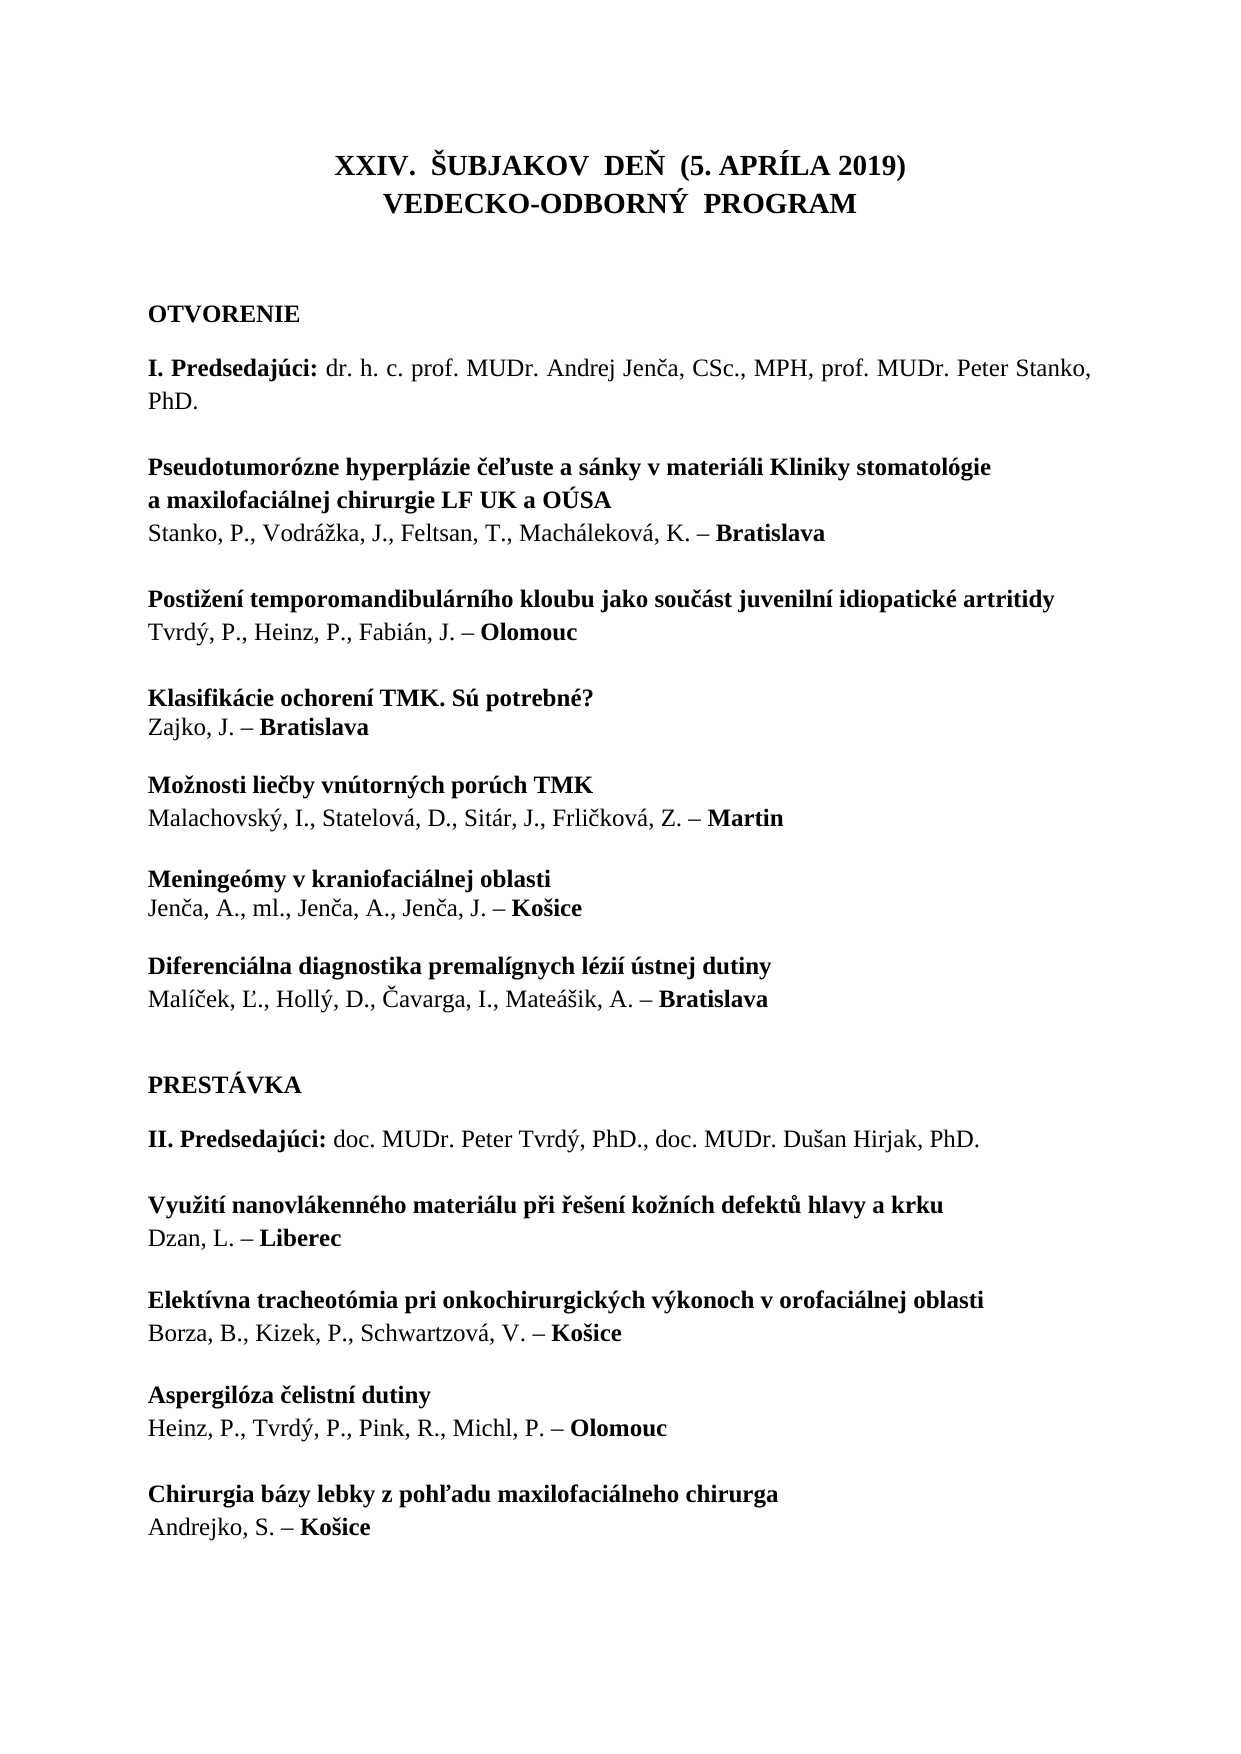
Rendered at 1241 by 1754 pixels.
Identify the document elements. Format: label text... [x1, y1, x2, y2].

text Malíček, Ľ., Hollý, D., Čavarga, I., Mateášik, A. – Bratislava [148, 984, 1093, 1012]
text Jenča, A., ml., Jenča, A., Jenča, J. – Košice [148, 893, 1093, 922]
text Meningeómy v kraniofaciálnej oblasti [148, 864, 1093, 893]
text Andrejko, S. – Košice [148, 1512, 1093, 1541]
text Elektívna tracheotómia pri onkochirurgických výkonoch v orofaciálnej oblasti [148, 1285, 1093, 1314]
text Postižení temporomandibulárního kloubu jako součást juvenilní idiopatické artritidy [148, 584, 1093, 613]
text OTVORENIE [148, 299, 1093, 328]
text Chirurgia bázy lebky z pohľadu maxilofaciálneho chirurga [148, 1479, 1093, 1508]
text Borza, B., Kizek, P., Schwartzová, V. – Košice [148, 1318, 1093, 1347]
text I. Predsedajúci: dr. h. c. prof. MUDr. Andrej Jenča, CSc., MPH, prof. MUDr. Peter Stanko, PhD. [148, 353, 1093, 415]
text Diferenciálna diagnostika premalígnych lézií ústnej dutiny [148, 951, 1093, 979]
text Pseudotumorózne hyperplázie čeľuste a sánky v materiáli Kliniky stomatológie a maxilofaciálnej chirurgie LF UK a OÚSA [148, 452, 1093, 514]
text II. Predsedajúci: doc. MUDr. Peter Tvrdý, PhD., doc. MUDr. Dušan Hirjak, PhD. [148, 1124, 1093, 1153]
text Malachovský, I., Statelová, D., Sitár, J., Frličková, Z. – Martin [148, 803, 1093, 831]
text Stanko, P., Vodrážka, J., Feltsan, T., Macháleková, K. – Bratislava [148, 518, 1093, 547]
text Využití nanovlákenného materiálu při řešení kožních defektů hlavy a krku Dzan, L. – Liberec [148, 1191, 1093, 1252]
text Aspergilóza čelistní dutiny Heinz, P., Tvrdý, P., Pink, R., Michl, P. – Olomouc [148, 1380, 1093, 1442]
text Zajko, J. – Bratislava [148, 712, 1093, 741]
text Tvrdý, P., Heinz, P., Fabián, J. – Olomouc [148, 617, 1093, 646]
text Možnosti liečby vnútorných porúch TMK [148, 770, 1093, 798]
text Klasifikácie ochorení TMK. Sú potrebné? [148, 683, 1093, 712]
text PRESTÁVKA [148, 1071, 1093, 1099]
text XXIV. ŠUBJAKOV DEŇ (5. APRÍLA 2019) VEDECKO-ODBORNÝ PROGRAM [148, 148, 1093, 220]
